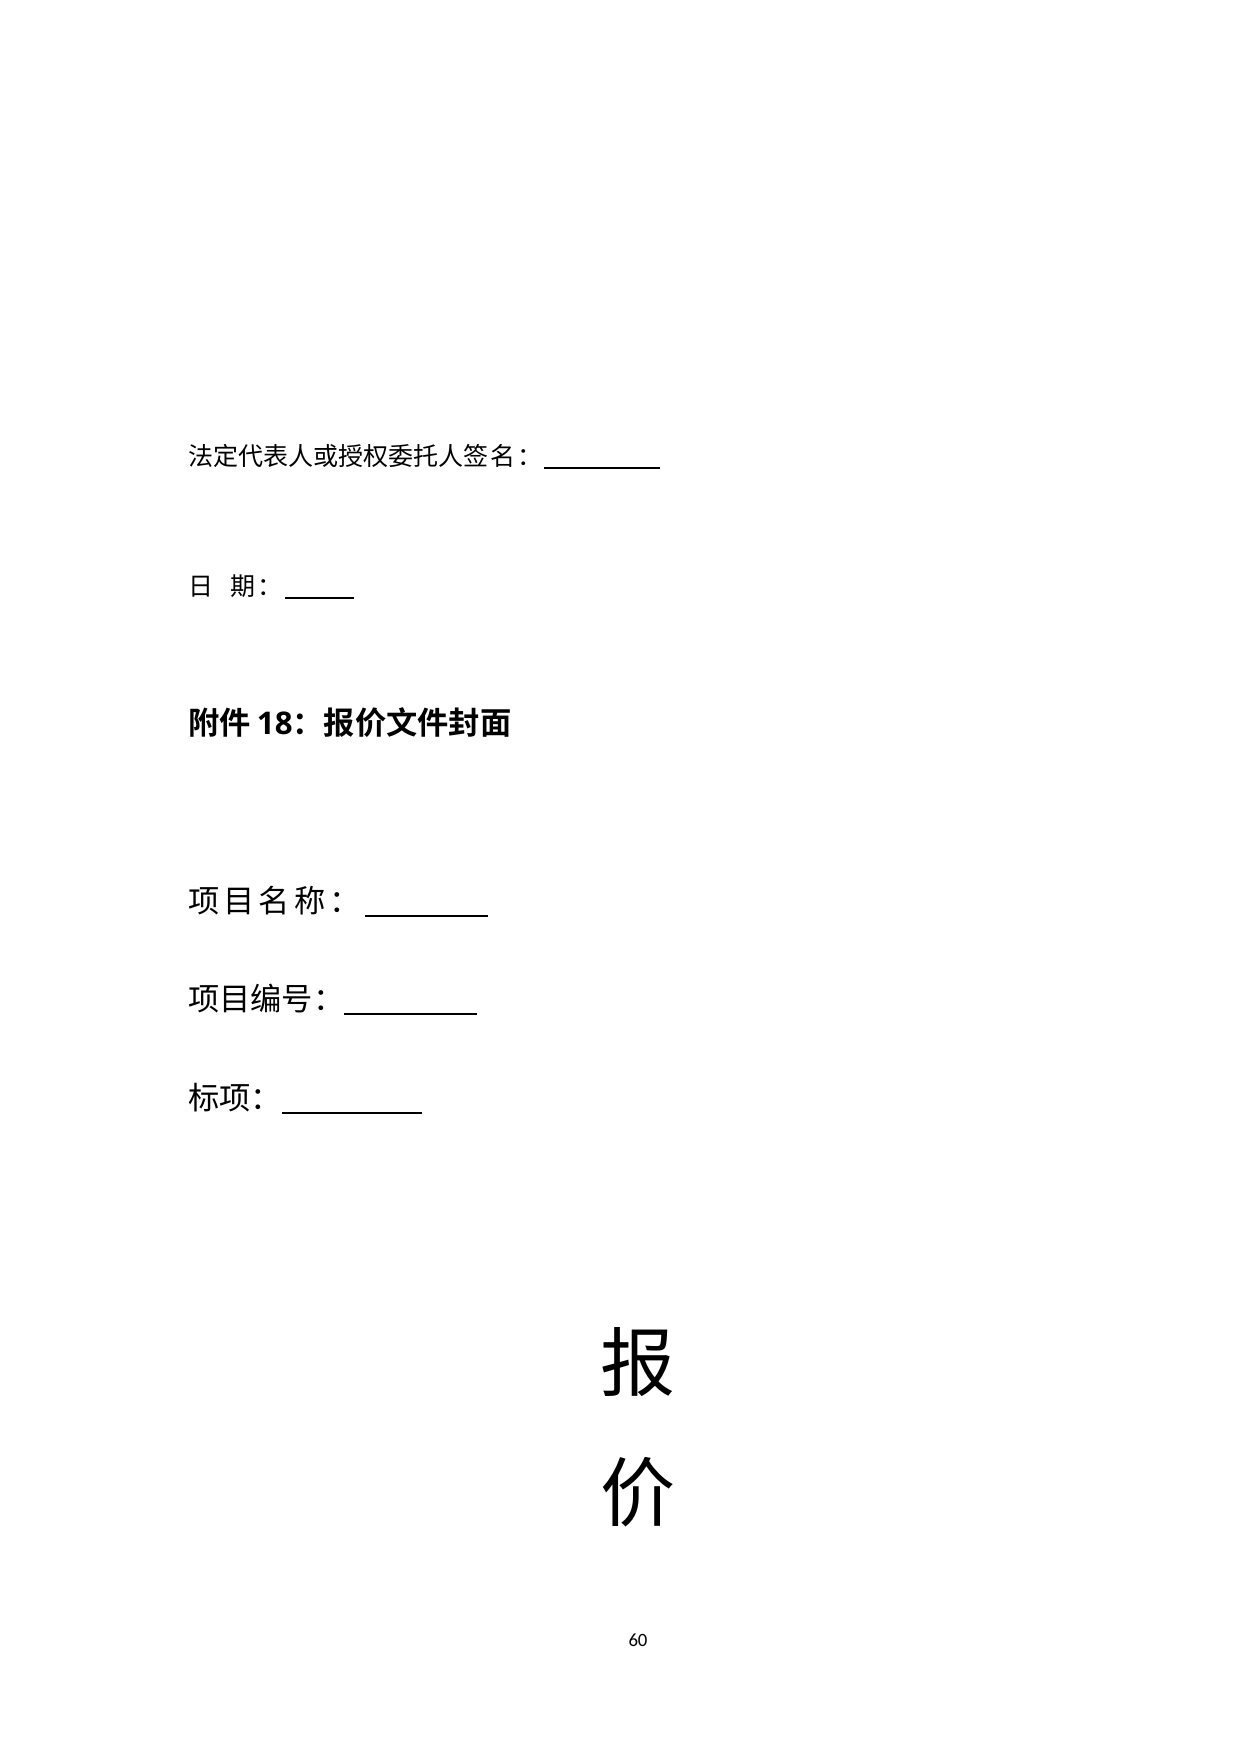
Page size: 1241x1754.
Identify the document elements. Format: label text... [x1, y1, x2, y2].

text 标项： [188, 1063, 1088, 1128]
text 日 期： [188, 552, 1088, 617]
text 附件18：报价文件封面 [188, 698, 1088, 744]
text 报 [188, 1293, 1087, 1423]
text 项目名称： [188, 867, 1099, 932]
text 项目编号： [188, 964, 1088, 1029]
text 法定代表人或授权委托人签名： [188, 422, 1088, 487]
text 价 [188, 1423, 1087, 1553]
